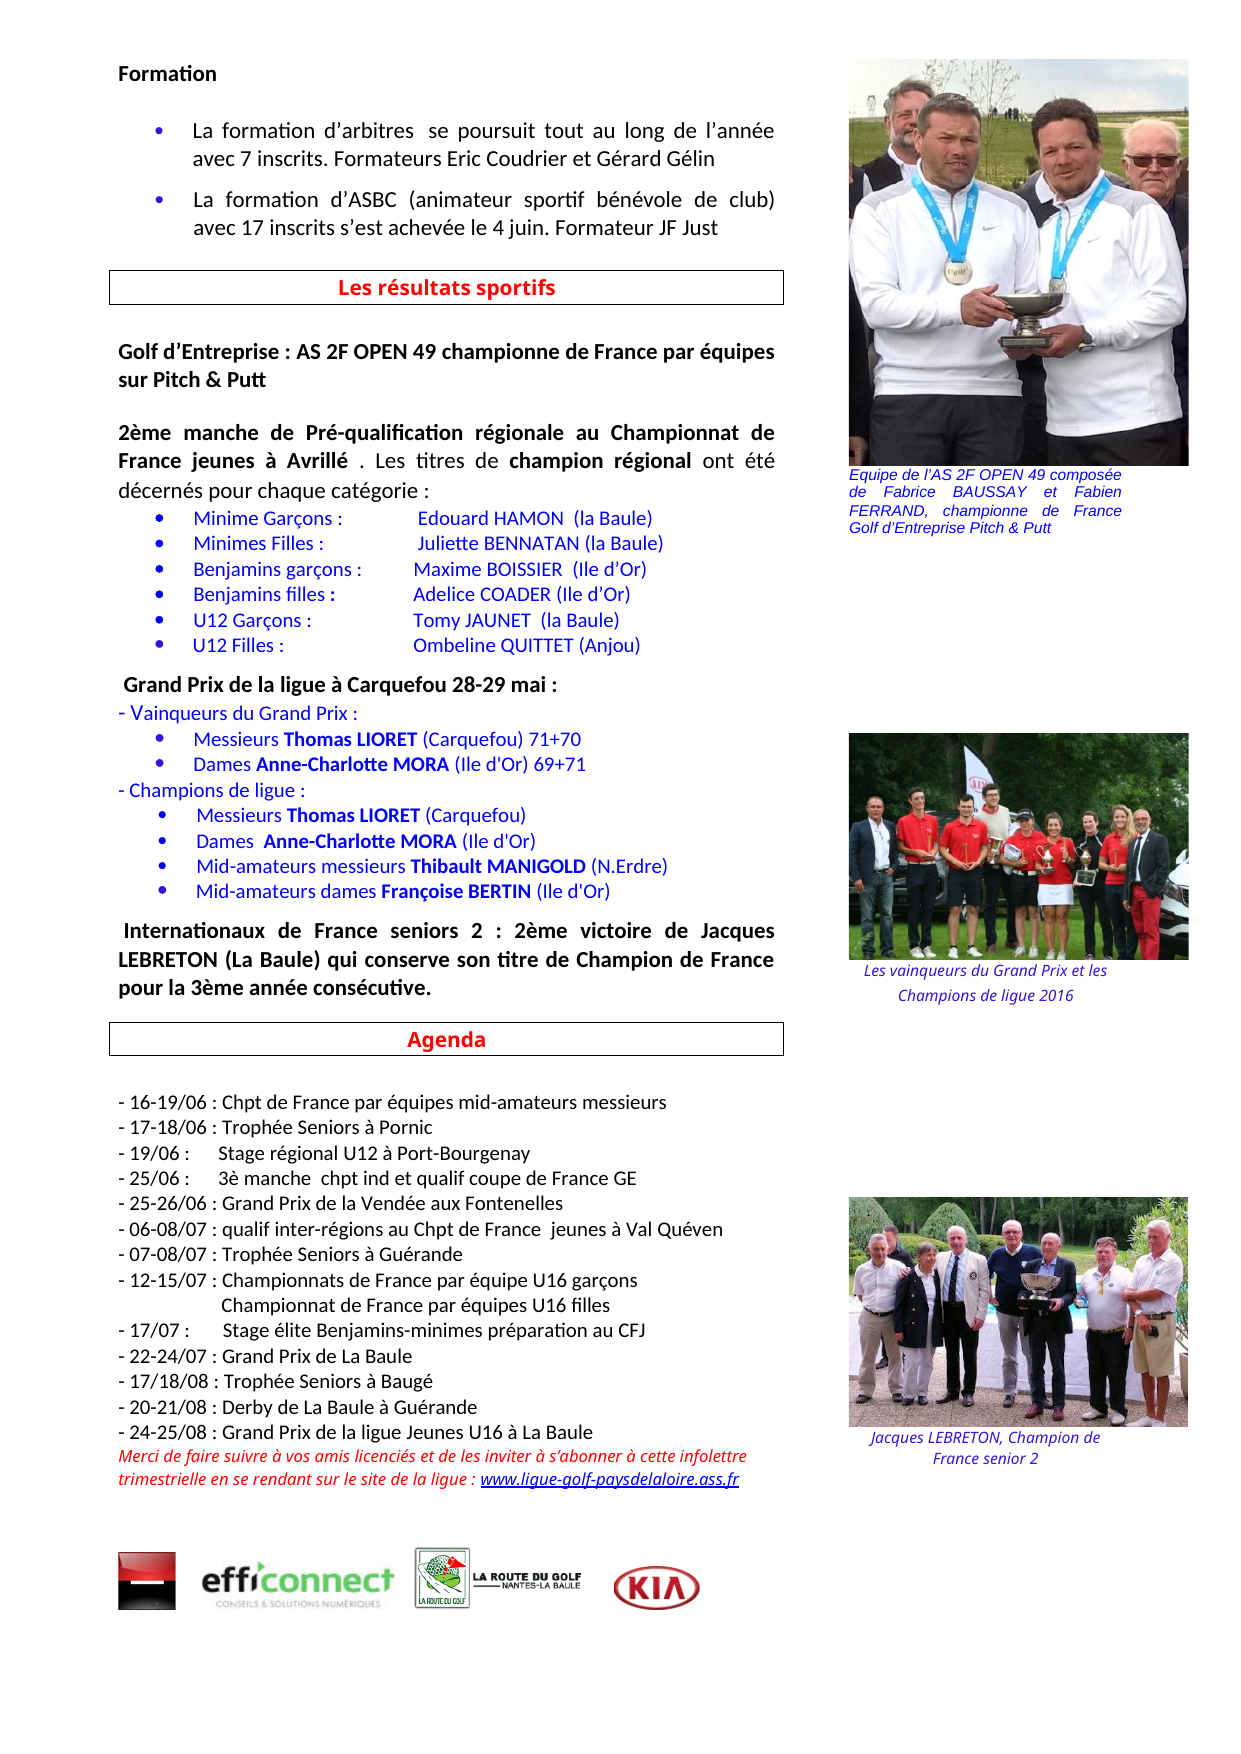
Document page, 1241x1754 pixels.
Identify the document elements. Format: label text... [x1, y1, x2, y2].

list Minimes Filles : Juliette BENNATAN (la Baule) [156, 531, 775, 556]
text - Vainqueurs du Grand Prix : [118, 698, 775, 726]
list Mid-amateurs messieurs Thibault MANIGOLD (N.Erdre) [158, 853, 775, 879]
text Agenda [110, 1023, 783, 1055]
text - 19/06 : Stage régional U12 à Port-Bourgenay [118, 1140, 775, 1165]
text Formation [118, 59, 775, 87]
text - Champions de ligue : [118, 777, 775, 802]
text - 07-08/07 : Trophée Seniors à Guérande [118, 1241, 775, 1267]
text - 17-18/06 : Trophée Seniors à Pornic [118, 1114, 775, 1140]
text - 24-25/08 : Grand Prix de la ligue Jeunes U16 à La Baule [118, 1419, 775, 1445]
text Golf d’Entreprise : AS 2F OPEN 49 championne de France par équipes sur Pitch & Putt [118, 337, 775, 393]
list Messieurs Thomas LIORET (Carquefou) [158, 802, 775, 828]
text - 16-19/06 : Chpt de France par équipes mid-amateurs messieurs [118, 1089, 775, 1114]
list Minime Garçons : Edouard HAMON (la Baule) [156, 505, 775, 531]
text Internationaux de France seniors 2 : 2ème victoire de Jacques LEBRETON (La Baule) qui conserve son titre de Champion de France pour la 3ème année consécutive. [118, 917, 775, 1001]
list Dames Anne-Charlotte MORA (Ile d'Or) [158, 828, 775, 853]
text Merci de faire suivre à vos amis licenciés et de les inviter à s’abonner à cette infolettre trimestrielle en se rendant sur le site de la ligue : www.ligue-golf-paysdelaloire.ass.fr [118, 1445, 775, 1490]
text Les résultats sportifs [110, 271, 783, 304]
text Jacques LEBRETON, Champion de France senior 2 [849, 1427, 1122, 1469]
text - 25-26/06 : Grand Prix de la Vendée aux Fontenelles [118, 1191, 775, 1216]
list U12 Filles : Ombeline QUITTET (Anjou) [155, 632, 775, 658]
picture [118, 1552, 176, 1610]
picture [613, 1566, 700, 1610]
picture [848, 1197, 1188, 1427]
text - 06-08/07 : qualif inter-régions au Chpt de France jeunes à Val Quéven [118, 1216, 775, 1241]
list La formation d’ASBC (animateur sportif bénévole de club) avec 17 inscrits s’est achevée le 4 juin. Formateur JF Just [156, 185, 775, 241]
list Dames Anne-Charlotte MORA (Ile d'Or) 69+71 [156, 752, 775, 777]
text Equipe de l’AS 2F OPEN 49 composée de Fabrice BAUSSAY et Fabien FERRAND, championne de France Golf d’Entreprise Pitch & Putt [849, 466, 1122, 537]
text - 25/06 : 3è manche chpt ind et qualif coupe de France GE [118, 1165, 775, 1191]
list La formation d’arbitres se poursuit tout au long de l’année avec 7 inscrits. Formateurs Eric Coudrier et Gérard Gélin [155, 116, 775, 172]
picture [848, 59, 1189, 466]
text - 22-24/07 : Grand Prix de La Baule [118, 1343, 775, 1368]
picture [848, 733, 1189, 960]
list Mid-amateurs dames Françoise BERTIN (Ile d'Or) [158, 879, 775, 904]
text - 17/07 : Stage élite Benjamins-minimes préparation au CFJ [118, 1318, 775, 1343]
text Championnat de France par équipes U16 filles [118, 1292, 775, 1318]
text 2ème manche de Pré-qualification régionale au Championnat de France jeunes à Avrillé . Les titres de champion régional ont été décernés pour chaque catégorie : [118, 418, 775, 505]
picture [413, 1546, 583, 1610]
list Benjamins garçons : Maxime BOISSIER (Ile d’Or) [156, 556, 775, 581]
list U12 Garçons : Tomy JAUNET (la Baule) [156, 607, 775, 632]
list Messieurs Thomas LIORET (Carquefou) 71+70 [156, 726, 775, 752]
list Benjamins filles : Adelice COADER (Ile d’Or) [156, 581, 775, 607]
text Les vainqueurs du Grand Prix et les Champions de ligue 2016 [849, 960, 1122, 1006]
text Grand Prix de la ligue à Carquefou 28-29 mai : [118, 670, 775, 698]
text - 17/18/08 : Trophée Seniors à Baugé [118, 1368, 775, 1394]
text - 12-15/07 : Championnats de France par équipe U16 garçons [118, 1267, 775, 1292]
picture [202, 1561, 395, 1610]
text - 20-21/08 : Derby de La Baule à Guérande [118, 1394, 775, 1419]
